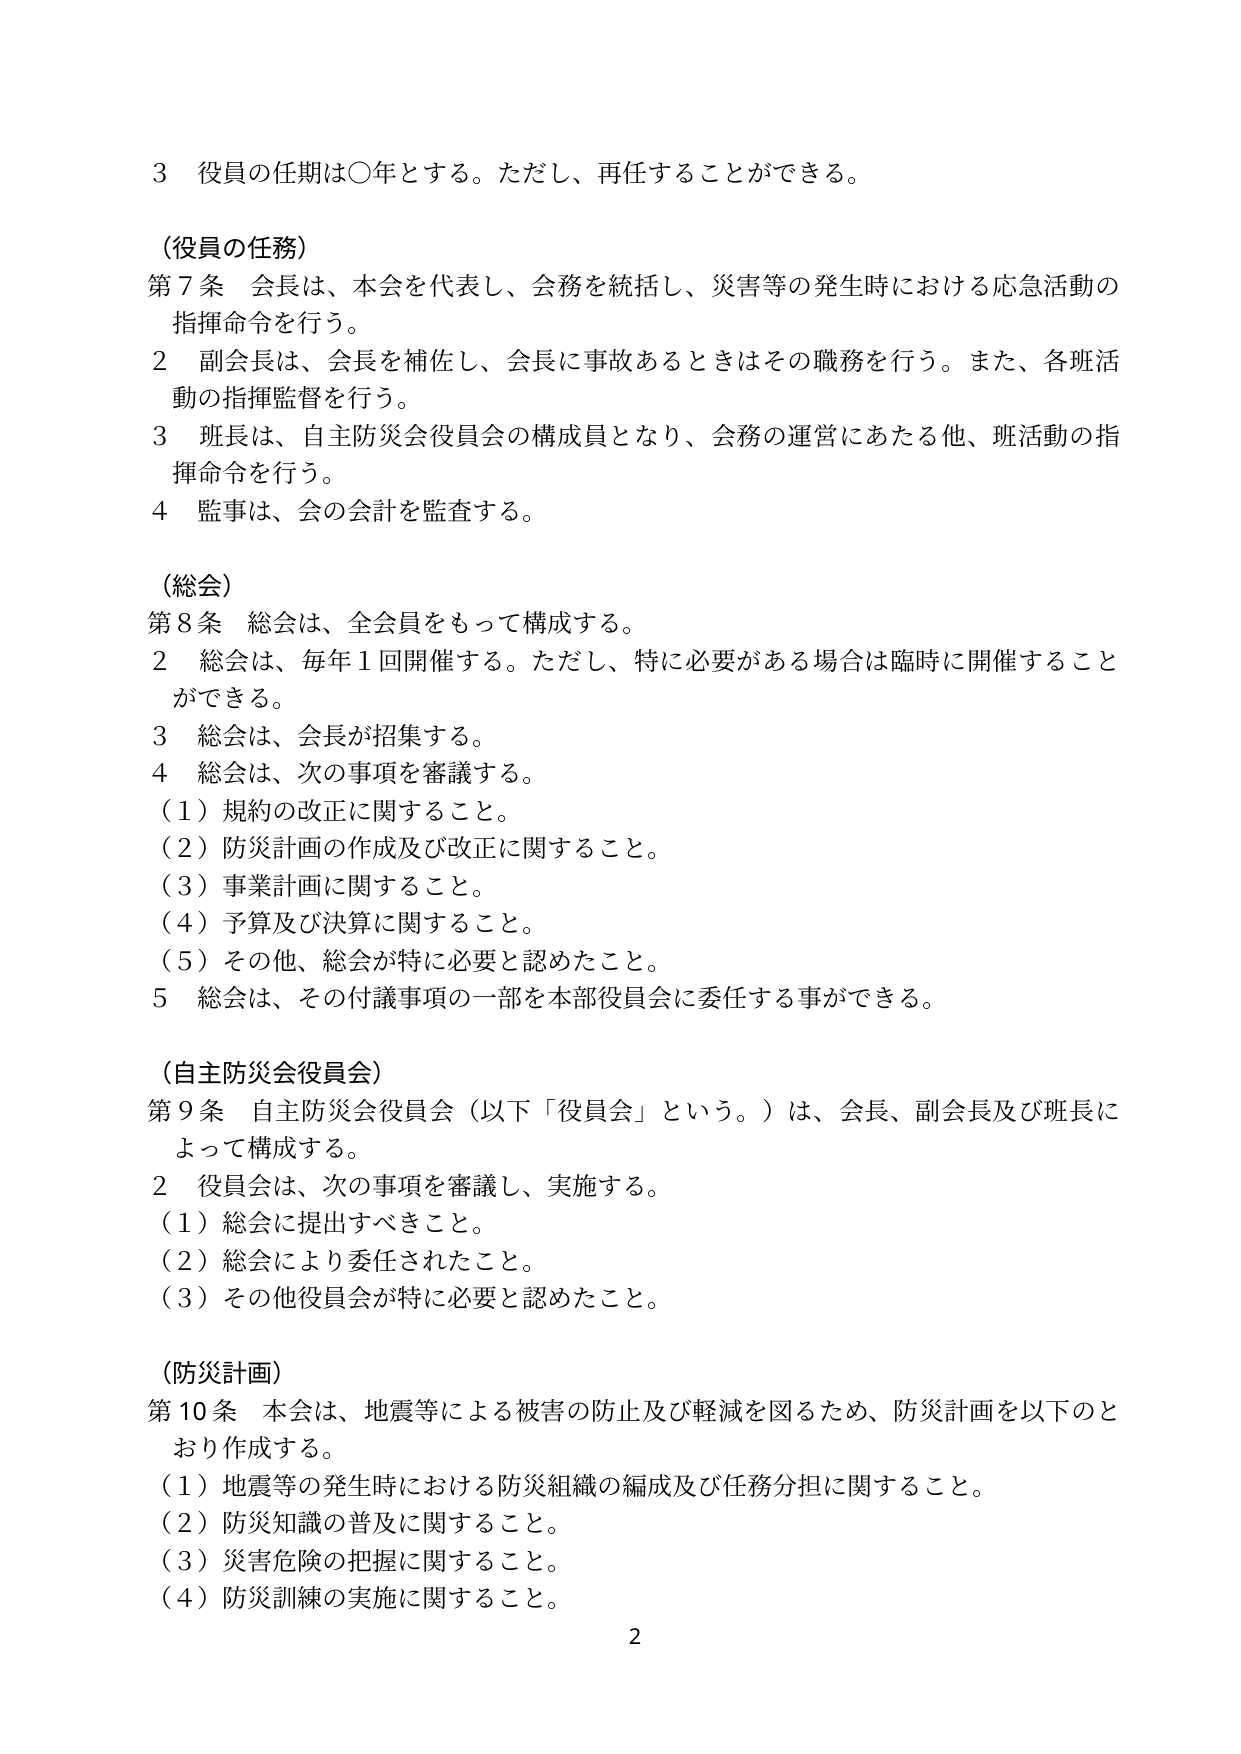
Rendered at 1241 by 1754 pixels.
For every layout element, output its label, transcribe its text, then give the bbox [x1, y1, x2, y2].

text ３ 総会は、会長が招集する。 [148, 716, 1122, 753]
text 第９条 自主防災会役員会（以下「役員会」という。）は、会長、副会長及び班長によって構成する。 [148, 1091, 1122, 1166]
text （総会） [148, 566, 1122, 603]
text （５）その他、総会が特に必要と認めたこと。 [148, 941, 1122, 978]
text （４）予算及び決算に関すること。 [148, 903, 1122, 941]
text （役員の任務） [148, 228, 1122, 266]
text ４ 監事は、会の会計を監査する。 [148, 491, 1122, 528]
text ３ 役員の任期は○年とする。ただし、再任することができる。 [148, 153, 1122, 191]
text （３）事業計画に関すること。 [148, 866, 1122, 903]
text （防災計画） [148, 1353, 1122, 1391]
text 第７条 会長は、本会を代表し、会務を統括し、災害等の発生時における応急活動の指揮命令を行う。 [148, 266, 1122, 341]
text （１）規約の改正に関すること。 [148, 791, 1122, 828]
text （２）防災計画の作成及び改正に関すること。 [148, 828, 1122, 866]
text ４ 総会は、次の事項を審議する。 [148, 753, 1122, 791]
text （４）防災訓練の実施に関すること。 [148, 1578, 1122, 1616]
text 第８条 総会は、全会員をもって構成する。 [148, 603, 1122, 641]
text （１）総会に提出すべきこと。 [148, 1203, 1122, 1241]
text （１）地震等の発生時における防災組織の編成及び任務分担に関すること。 [148, 1466, 1122, 1503]
text （自主防災会役員会） [148, 1053, 1122, 1091]
text ２ 副会長は、会長を補佐し、会長に事故あるときはその職務を行う。また、各班活動の指揮監督を行う。 [148, 341, 1122, 416]
text （３）その他役員会が特に必要と認めたこと。 [148, 1278, 1122, 1316]
text （２）防災知識の普及に関すること。 [148, 1503, 1122, 1541]
text （２）総会により委任されたこと。 [148, 1241, 1122, 1278]
text （３）災害危険の把握に関すること。 [148, 1541, 1122, 1578]
text 第10条 本会は、地震等による被害の防止及び軽減を図るため、防災計画を以下のとおり作成する。 [148, 1391, 1122, 1466]
text ２ 総会は、毎年１回開催する。ただし、特に必要がある場合は臨時に開催することができる。 [148, 641, 1122, 716]
text ５ 総会は、その付議事項の一部を本部役員会に委任する事ができる。 [148, 978, 1122, 1016]
text ２ 役員会は、次の事項を審議し、実施する。 [148, 1166, 1122, 1203]
text ３ 班長は、自主防災会役員会の構成員となり、会務の運営にあたる他、班活動の指揮命令を行う。 [148, 416, 1122, 491]
